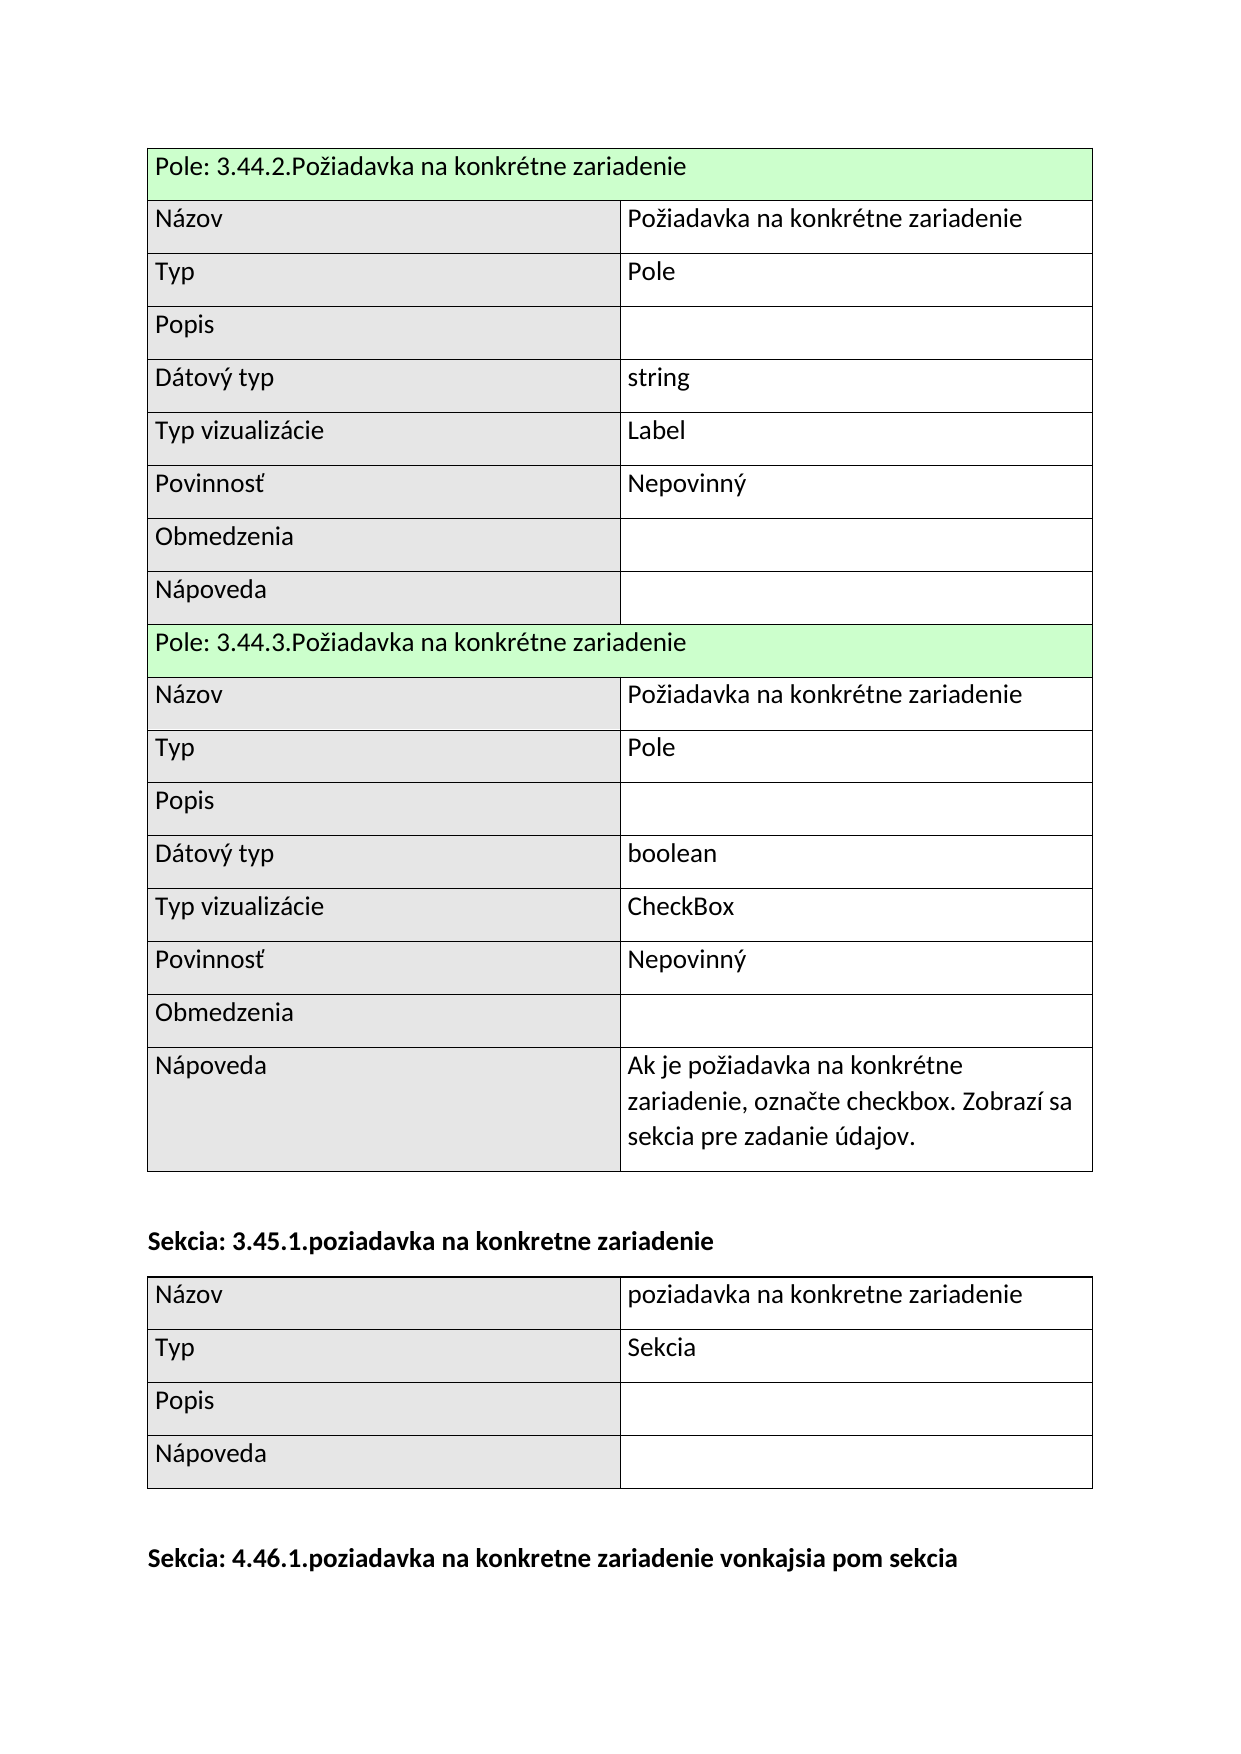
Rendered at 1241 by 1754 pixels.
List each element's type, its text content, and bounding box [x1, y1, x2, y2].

table_cell Typ vizualizácie [148, 889, 620, 941]
table_header Názov [148, 1278, 620, 1329]
table_cell Názov [148, 678, 620, 729]
table_cell Požiadavka na konkrétne zariadenie [621, 201, 1092, 253]
table_cell [621, 307, 1092, 359]
table_cell Nápoveda [148, 1436, 620, 1488]
table_cell Pole [621, 731, 1092, 782]
table_cell [621, 572, 1092, 624]
table_cell boolean [621, 836, 1092, 888]
table_cell Popis [148, 1383, 620, 1435]
table_cell [621, 995, 1092, 1047]
table_cell Typ [148, 731, 620, 782]
text Sekcia: 3.45.1.poziadavka na konkretne zariadenie [148, 1224, 1093, 1257]
table_cell Typ [148, 254, 620, 306]
table_cell Label [621, 413, 1092, 465]
table_cell Nepovinný [621, 466, 1092, 518]
table_cell [621, 519, 1092, 571]
table_cell Nápoveda [148, 572, 620, 624]
table_cell Dátový typ [148, 836, 620, 888]
table_cell Pole [621, 254, 1092, 306]
table_cell [621, 1383, 1092, 1435]
table_cell Sekcia [621, 1330, 1092, 1382]
table_cell Nepovinný [621, 942, 1092, 994]
table_cell Nápoveda [148, 1048, 620, 1171]
table_cell Popis [148, 783, 620, 835]
table_cell Typ [148, 1330, 620, 1382]
table_cell Povinnosť [148, 942, 620, 994]
table_header poziadavka na konkretne zariadenie [621, 1278, 1092, 1329]
table_cell Obmedzenia [148, 995, 620, 1047]
table_cell Obmedzenia [148, 519, 620, 571]
table_cell Pole: 3.44.3.Požiadavka na konkrétne zariadenie [148, 625, 1092, 677]
table_cell Ak je požiadavka na konkrétne zariadenie, označte checkbox. Zobrazí sa sekcia pre zadanie údajov. [621, 1048, 1092, 1171]
table_cell string [621, 360, 1092, 412]
text Sekcia: 4.46.1.poziadavka na konkretne zariadenie vonkajsia pom sekcia [148, 1541, 1093, 1574]
table_cell Popis [148, 307, 620, 359]
table_cell Pole: 3.44.2.Požiadavka na konkrétne zariadenie [148, 149, 1092, 200]
table_cell Názov [148, 201, 620, 253]
table_cell Typ vizualizácie [148, 413, 620, 465]
table_cell [621, 1436, 1092, 1488]
table_cell Povinnosť [148, 466, 620, 518]
table_cell CheckBox [621, 889, 1092, 941]
table_cell Dátový typ [148, 360, 620, 412]
table_cell [621, 783, 1092, 835]
table_cell Požiadavka na konkrétne zariadenie [621, 678, 1092, 729]
